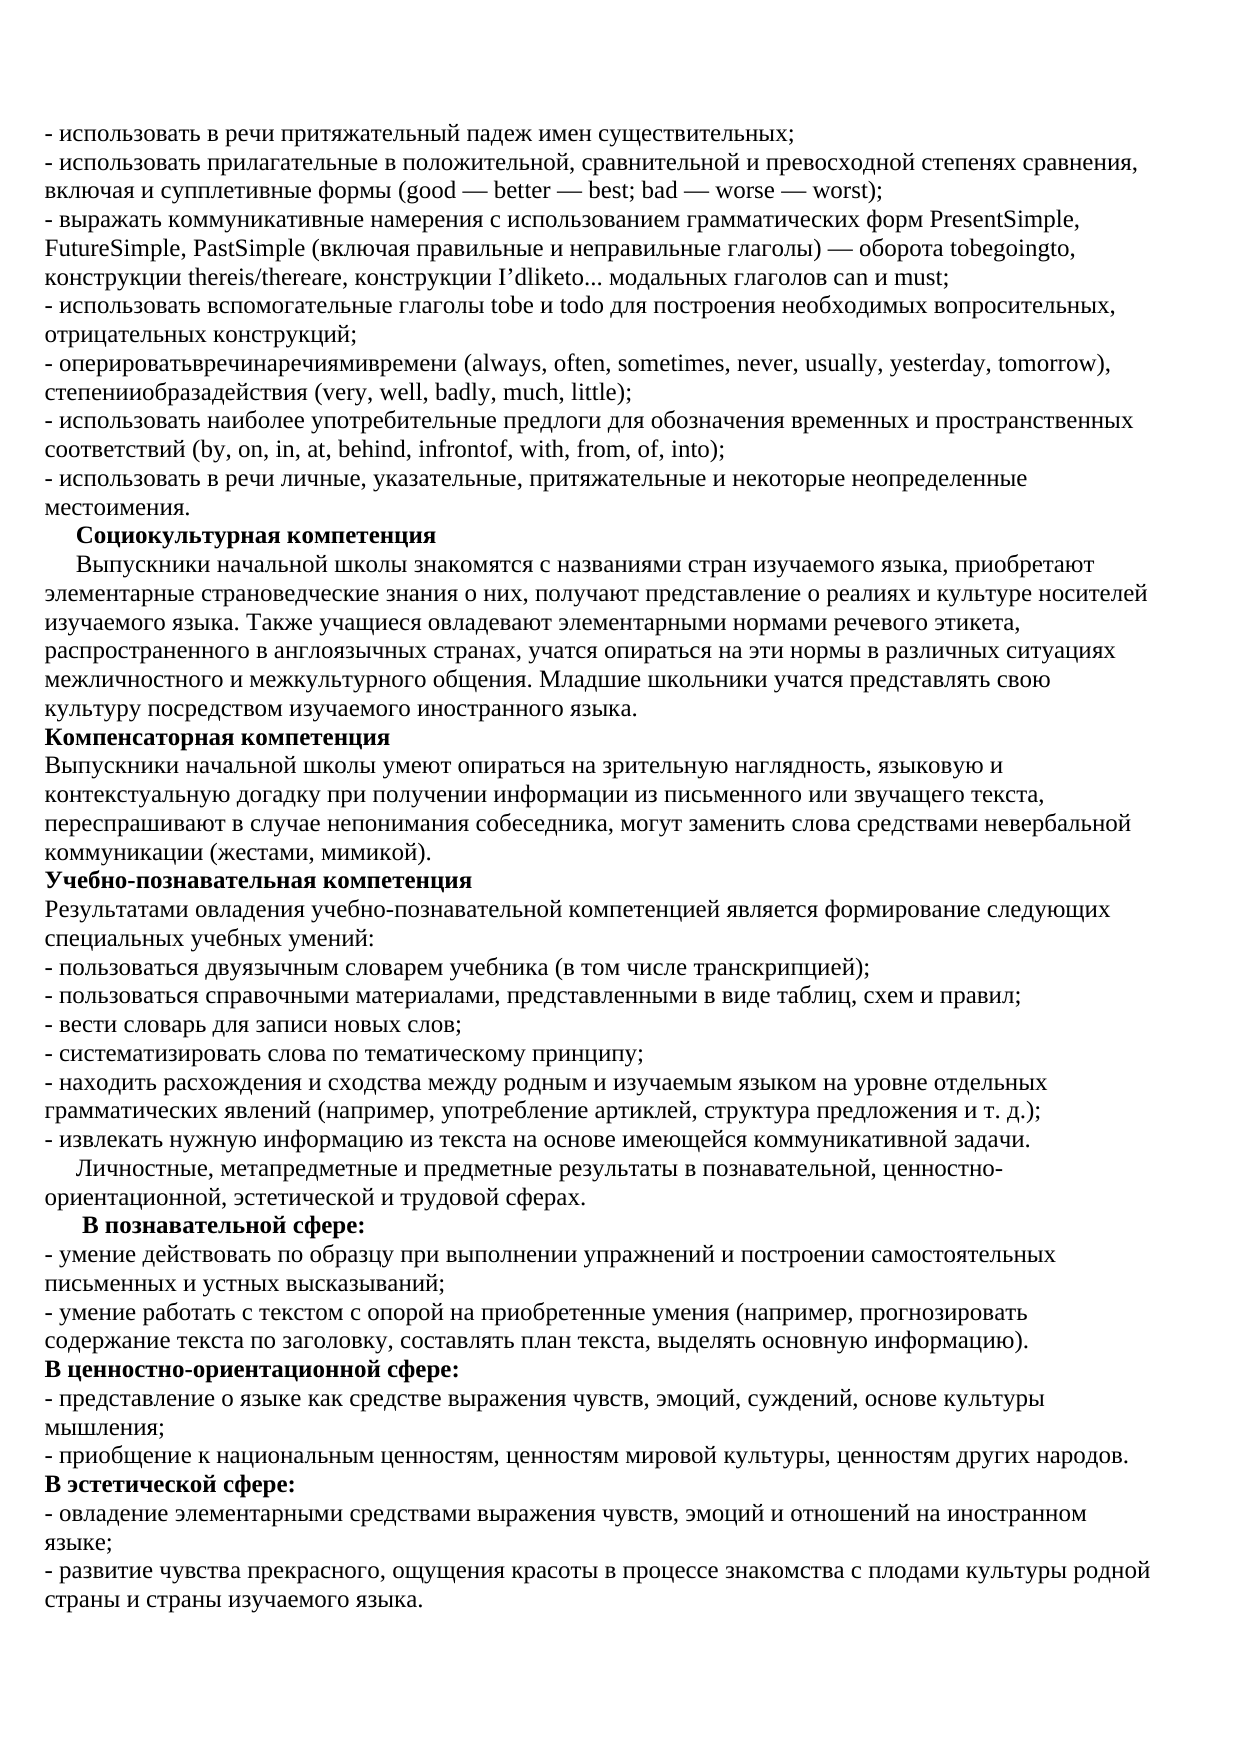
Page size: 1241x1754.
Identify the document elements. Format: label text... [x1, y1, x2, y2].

text - приобщение к национальным ценностям, ценностям мировой культуры, ценностям других народов. [44, 1441, 1152, 1469]
text - пользоваться двуязычным словарем учебника (в том числе транскрипцией); [44, 952, 1152, 981]
text - использовать в речи притяжательный падеж имен существительных; [44, 118, 1152, 147]
text - использовать наиболее употребительные предлоги для обозначения временных и пространственных соответствий (by, on, in, at, behind, infrontof, with, from, of, into); [44, 406, 1152, 463]
text Результатами овладения учебно-познавательной компетенцией является формирование следующих специальных учебных умений: [44, 894, 1152, 952]
text - находить расхождения и сходства между родным и изучаемым языком на уровне отдельных грамматических явлений (например, употребление артиклей, структура предложения и т. д.); [44, 1067, 1152, 1124]
text В ценностно-ориентационной сфере: [44, 1354, 1152, 1383]
text Компенсаторная компетенция [44, 722, 1152, 751]
text - выражать коммуникативные намерения с использованием грамматических форм PresentSimple, FutureSimple, PastSimple (включая правильные и неправильные глаголы) — оборота tobegoingto, конструкции thereis/thereare, конструкции I’dliketo... модальных глаголов can и must; [44, 204, 1152, 291]
text Личностные, метапредметные и предметные результаты в познавательной, ценностно-ориентационной, эстетической и трудовой сферах. [44, 1153, 1152, 1211]
text - систематизировать слова по тематическому принципу; [44, 1038, 1152, 1067]
text - извлекать нужную информацию из текста на основе имеющейся коммуникативной задачи. [44, 1124, 1152, 1153]
text Выпускники начальной школы знакомятся с названиями стран изучаемого языка, приобретают элементарные страноведческие знания о них, получают представление о реалиях и культуре носителей изучаемого языка. Также учащиеся овладевают элементарными нормами речевого этикета, распространенного в англоязычных странах, учатся опираться на эти нормы в различных ситуациях межличностного и межкультурного общения. Младшие школьники учатся представлять свою культуру посредством изучаемого иностранного языка. [44, 549, 1152, 722]
text - представление о языке как средстве выражения чувств, эмоций, суждений, основе культуры мышления; [44, 1383, 1152, 1441]
text - умение действовать по образцу при выполнении упражнений и построении самостоятельных письменных и устных высказываний; [44, 1239, 1152, 1297]
text - вести словарь для записи новых слов; [44, 1009, 1152, 1038]
text - пользоваться справочными материалами, представленными в виде таблиц, схем и правил; [44, 981, 1152, 1009]
text Учебно-познавательная компетенция [44, 866, 1152, 894]
text - овладение элементарными средствами выражения чувств, эмоций и отношений на иностранном языке; [44, 1498, 1152, 1556]
text - использовать вспомогательные глаголы tobe и todo для построения необходимых вопросительных, отрицательных конструкций; [44, 291, 1152, 348]
text В познавательной сфере: [44, 1211, 1152, 1239]
text - умение работать с текстом с опорой на приобретенные умения (например, прогнозировать содержание текста по заголовку, составлять план текста, выделять основную информацию). [44, 1297, 1152, 1354]
text Выпускники начальной школы умеют опираться на зрительную наглядность, языковую и контекстуальную догадку при получении информации из письменного или звучащего текста, переспрашивают в случае непонимания собеседника, могут заменить слова средствами невербальной коммуникации (жестами, мимикой). [44, 751, 1152, 866]
text - оперироватьвречинаречиямивремени (always, often, sometimes, never, usually, yesterday, tomorrow), степенииобразадействия (very, well, badly, much, little); [44, 348, 1152, 406]
text В эстетической сфере: [44, 1469, 1152, 1498]
text Социокультурная компетенция [44, 521, 1152, 549]
text - использовать в речи личные, указательные, притяжательные и некоторые неопределенные местоимения. [44, 463, 1152, 521]
text - развитие чувства прекрасного, ощущения красоты в процессе знакомства с плодами культуры родной страны и страны изучаемого языка. [44, 1556, 1152, 1613]
text - использовать прилагательные в положительной, сравнительной и превосходной степенях сравнения, включая и супплетивные формы (good — better — best; bad — worse — worst); [44, 147, 1152, 204]
